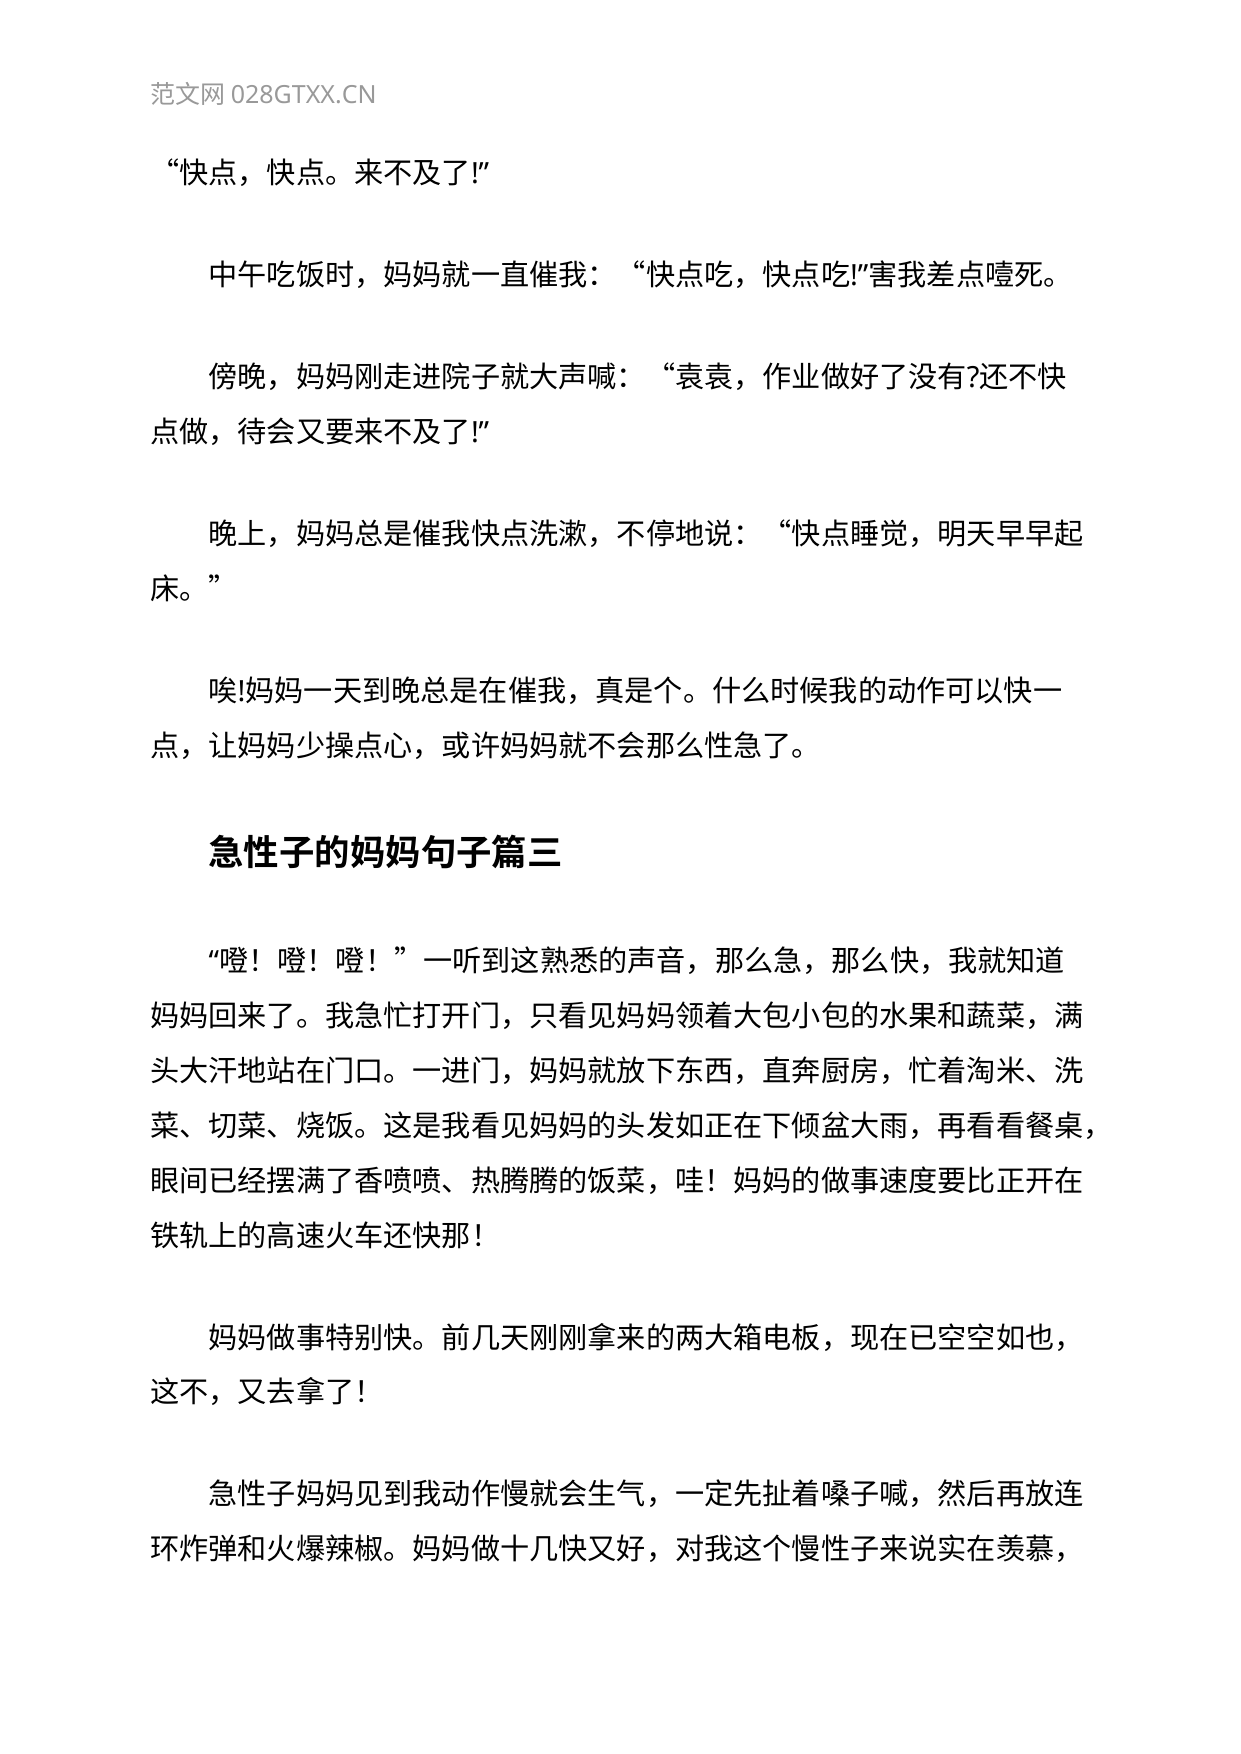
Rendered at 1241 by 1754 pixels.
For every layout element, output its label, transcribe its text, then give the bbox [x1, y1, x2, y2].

text 傍晚，妈妈刚走进院子就大声喊：“袁袁，作业做好了没有?还不快点做，待会又要来不及了!” [150, 354, 1090, 451]
text 急性子的妈妈句子篇三 [150, 824, 1090, 876]
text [150, 150, 1090, 192]
text “噔！噔！噔！”一听到这熟悉的声音，那么急，那么快，我就知道妈妈回来了。我急忙打开门，只看见妈妈领着大包小包的水果和蔬菜，满头大汗地站在门口。一进门，妈妈就放下东西，直奔厨房，忙着淘米、洗菜、切菜、烧饭。这是我看见妈妈的头发如正在下倾盆大雨，再看看餐桌，眼间已经摆满了香喷喷、热腾腾的饭菜，哇！妈妈的做事速度要比正开在铁轨上的高速火车还快那！ [150, 938, 1090, 1255]
text 妈妈做事特别快。前几天刚刚拿来的两大箱电板，现在已空空如也，这不，又去拿了！ [150, 1314, 1090, 1411]
text 唉!妈妈一天到晚总是在催我，真是个。什么时候我的动作可以快一点，让妈妈少操点心，或许妈妈就不会那么性急了。 [150, 668, 1090, 765]
text 中午吃饭时，妈妈就一直催我：“快点吃，快点吃!”害我差点噎死。 [150, 252, 1090, 294]
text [150, 1471, 1090, 1568]
text 晚上，妈妈总是催我快点洗漱，不停地说：“快点睡觉，明天早早起床。” [150, 511, 1090, 608]
